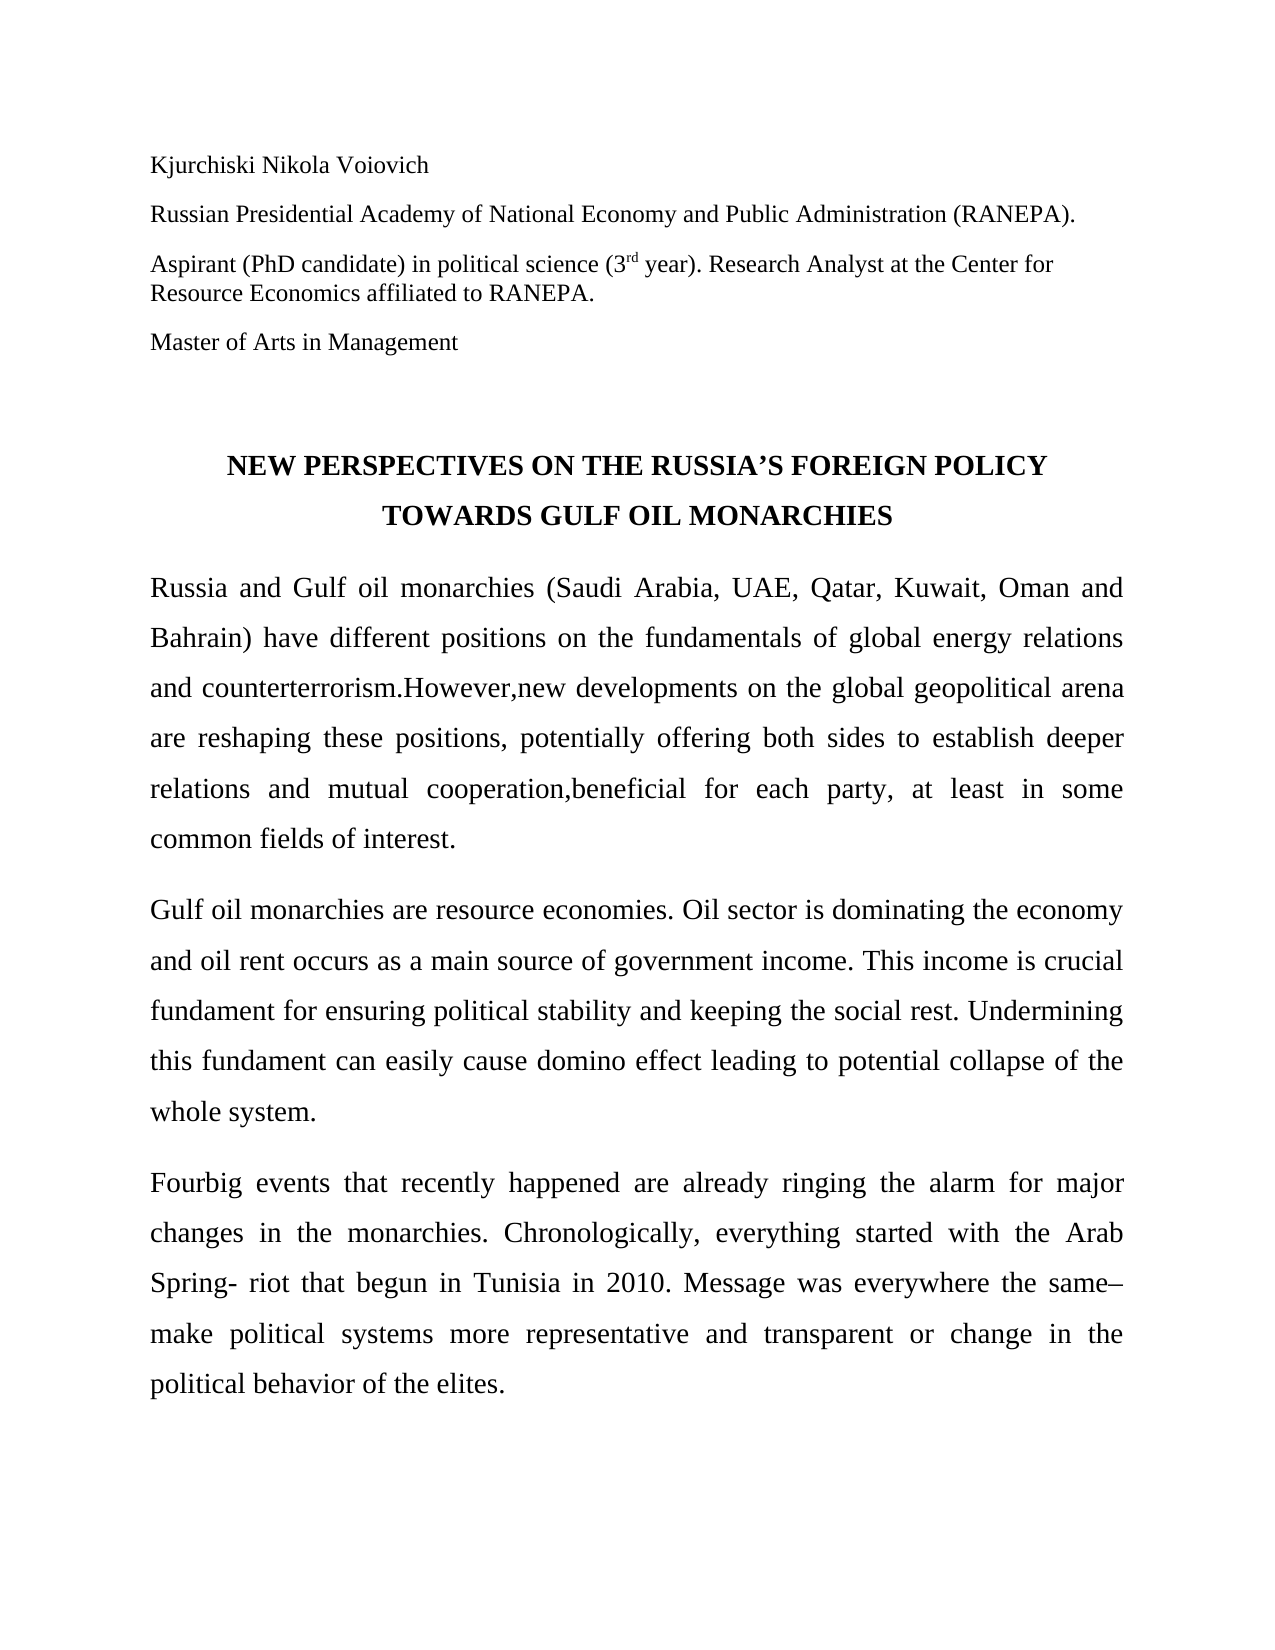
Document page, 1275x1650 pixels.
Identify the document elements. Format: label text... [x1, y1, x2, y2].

text Russia and Gulf oil monarchies (Saudi Arabia, UAE, Qatar, Kuwait, Oman and Bahrain) have different positions on the fundamentals of global energy relations and counterterrorism.However,new developments on the global geopolitical arena are reshaping these positions, potentially offering both sides to establish deeper relations and mutual cooperation,beneficial for each party, at least in some common fields of interest. [150, 570, 1125, 855]
text Aspirant (PhD candidate) in political science (3rd year). Research Analyst at the Center for Resource Economics affiliated to RANEPA. [150, 249, 1125, 307]
text Master of Arts in Management [150, 327, 1125, 356]
text NEW PERSPECTIVES ON THE RUSSIA’S FOREIGN POLICY TOWARDS GULF OIL MONARCHIES [150, 448, 1125, 532]
text Gulf oil monarchies are resource economies. Oil sector is dominating the economy and oil rent occurs as a main source of government income. This income is crucial fundament for ensuring political stability and keeping the social rest. Undermining this fundament can easily cause domino effect leading to potential collapse of the whole system. [150, 892, 1125, 1127]
text Russian Presidential Academy of National Economy and Public Administration (RANEPA). [150, 199, 1125, 228]
text Kjurchiski Nikola Voiovich [150, 150, 1125, 179]
text Fourbig events that recently happened are already ringing the alarm for major changes in the monarchies. Chronologically, everything started with the Arab Spring- riot that begun in Tunisia in 2010. Message was everywhere the same– make political systems more representative and transparent or change in the political behavior of the elites. [150, 1165, 1125, 1399]
